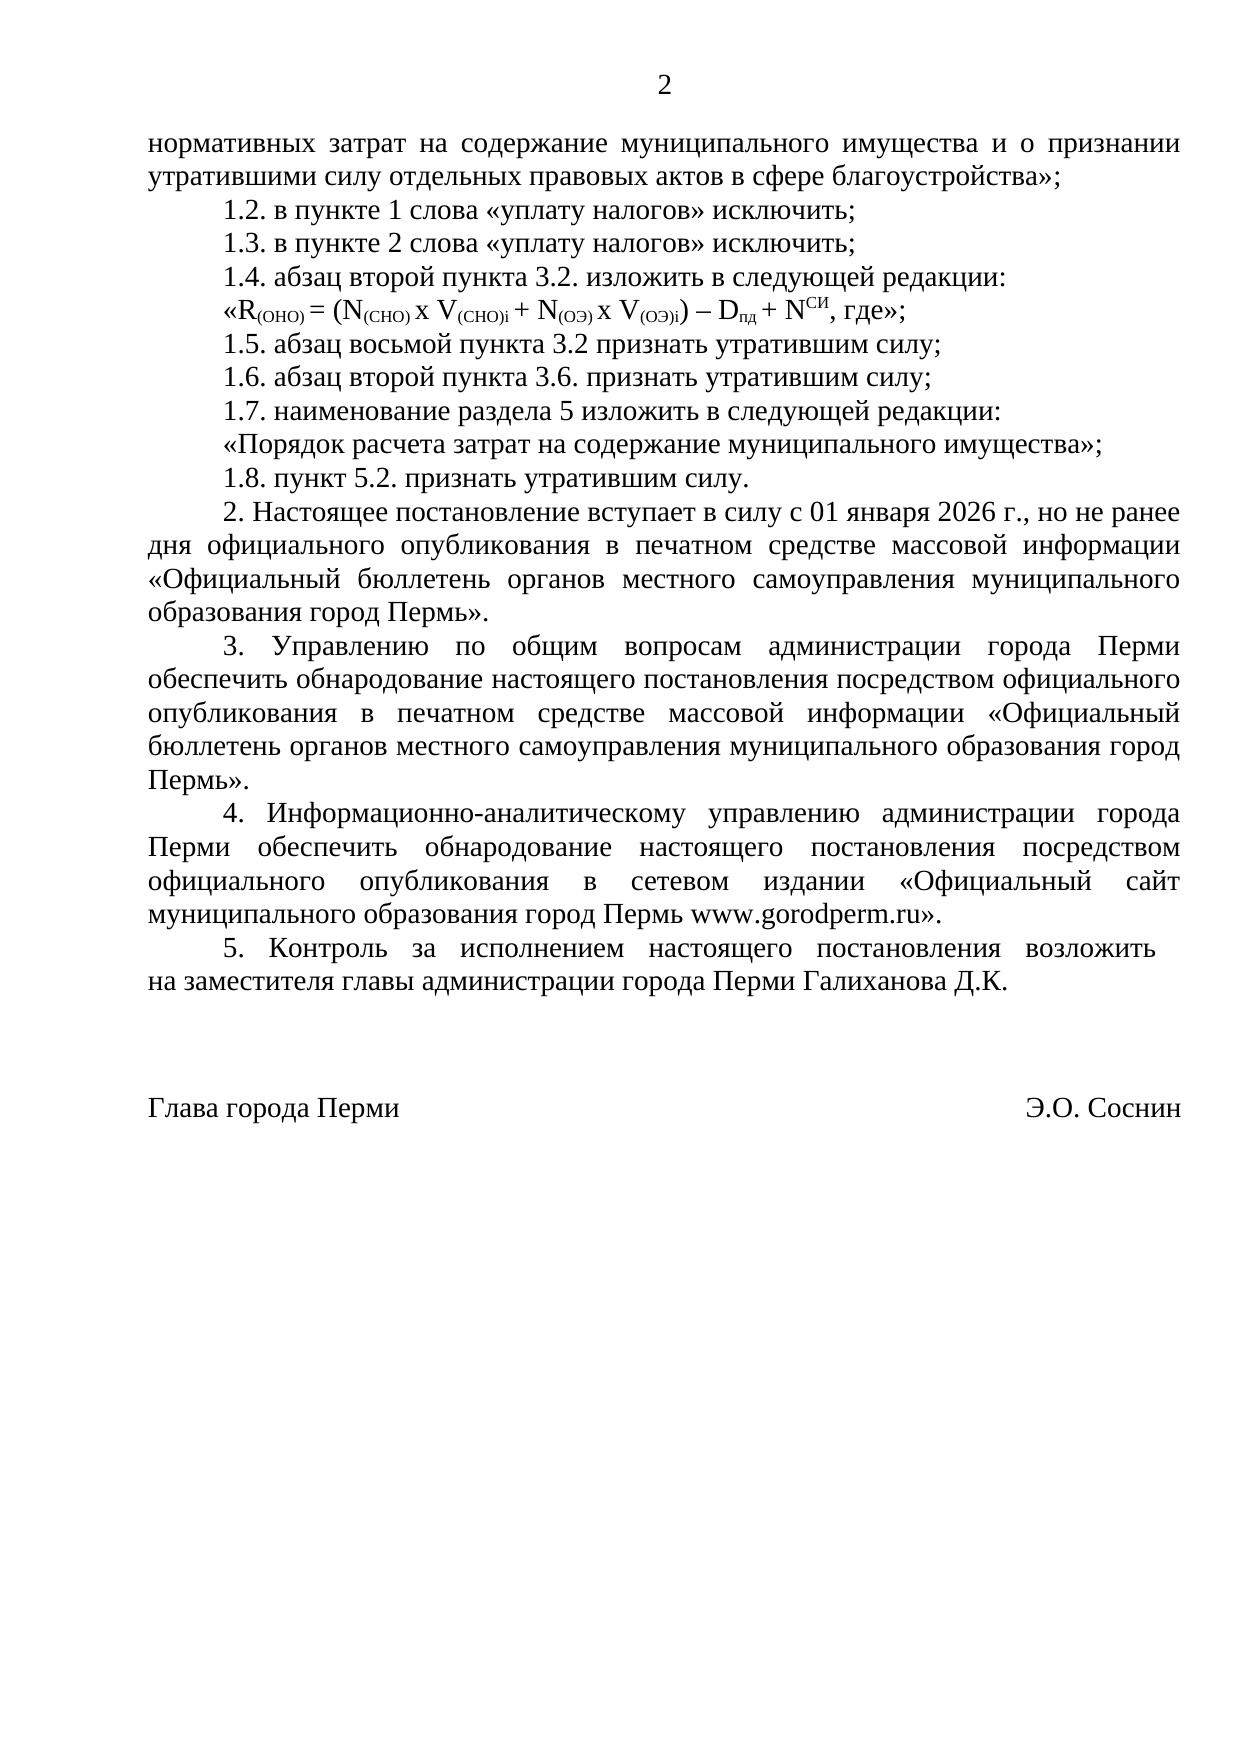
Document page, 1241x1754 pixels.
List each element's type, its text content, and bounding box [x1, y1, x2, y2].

text «Порядок расчета затрат на содержание муниципального имущества»; [148, 427, 1181, 460]
text 1.4. абзац второй пункта 3.2. изложить в следующей редакции: [148, 259, 1181, 292]
text 1.8. пункт 5.2. признать утратившим силу. [148, 460, 1181, 494]
text 2. Настоящее постановление вступает в силу с 01 января 2026 г., но не ранее дня официального опубликования в печатном средстве массовой информации «Официальный бюллетень органов местного самоуправления муниципального образования город Пермь». [148, 494, 1181, 628]
text 1.5. абзац восьмой пункта 3.2 признать утратившим силу; [148, 326, 1181, 359]
text «R(ОНО) = (N(СНО) х V(СНО)i + N(ОЭ) х V(ОЭ)i) – Dпд + NСИ, где»; [148, 292, 1181, 326]
text Глава города Перми Э.О. Соснин [148, 1097, 1181, 1122]
text 3. Управлению по общим вопросам администрации города Перми обеспечить обнародование настоящего постановления посредством официального опубликования в печатном средстве массовой информации «Официальный бюллетень органов местного самоуправления муниципального образования город Пермь». [148, 628, 1181, 796]
text 5. Контроль за исполнением настоящего постановления возложить на заместителя главы администрации города Перми Галиханова Д.К. [148, 930, 1181, 997]
text 1.6. абзац второй пункта 3.6. признать утратившим силу; [148, 359, 1181, 393]
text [148, 125, 1181, 192]
text 1.7. наименование раздела 5 изложить в следующей редакции: [148, 393, 1181, 427]
text 1.2. в пункте 1 слова «уплату налогов» исключить; [148, 192, 1181, 225]
text 1.3. в пункте 2 слова «уплату налогов» исключить; [148, 225, 1181, 259]
text 4. Информационно-аналитическому управлению администрации города Перми обеспечить обнародование настоящего постановления посредством официального опубликования в сетевом издании «Официальный сайт муниципального образования город Пермь www.gorodperm.ru». [148, 796, 1181, 930]
